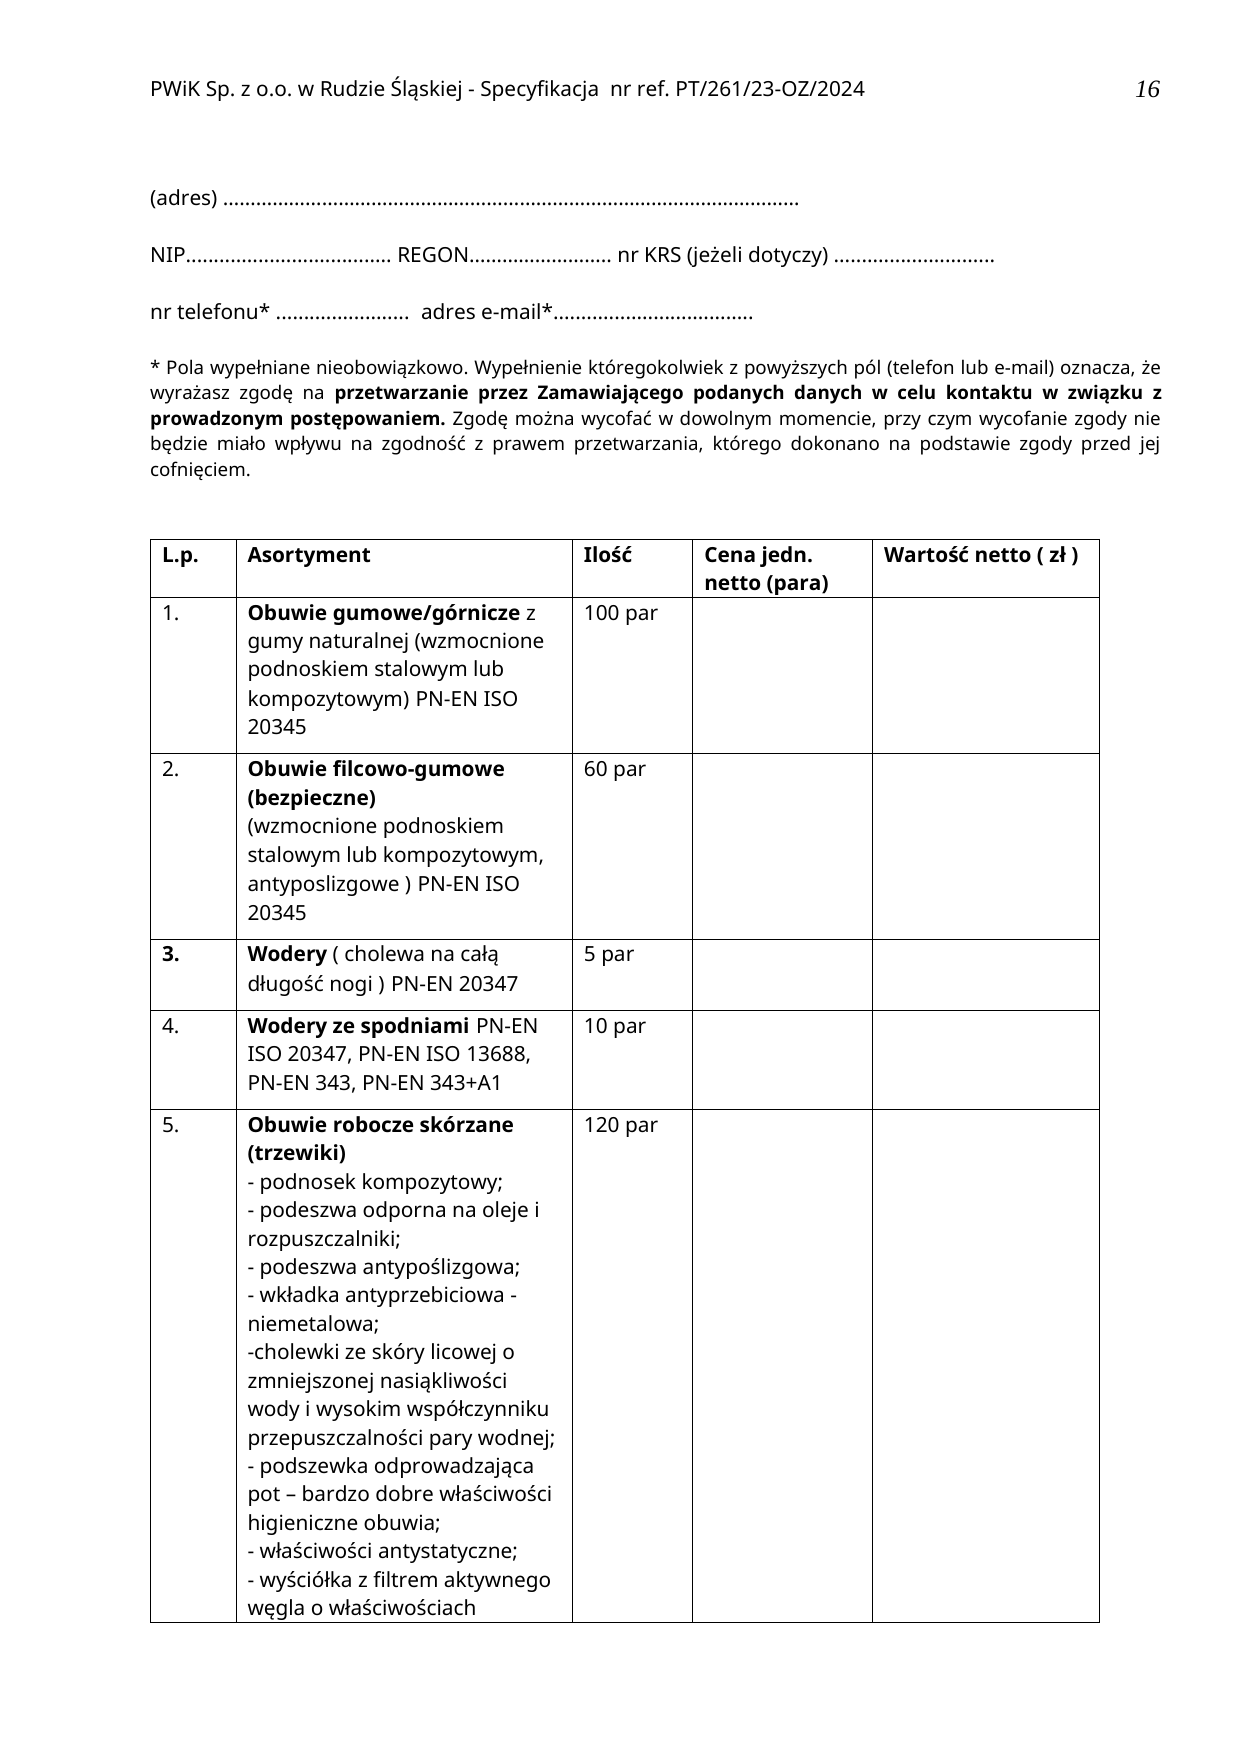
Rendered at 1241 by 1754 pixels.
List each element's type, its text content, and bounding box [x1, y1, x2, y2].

table_cell [693, 1110, 872, 1622]
table_cell [873, 940, 1099, 1010]
table_cell [873, 1011, 1099, 1109]
table_cell [693, 1011, 872, 1109]
table_cell 10 par [573, 1011, 692, 1109]
table_cell [151, 940, 236, 1010]
table_cell 120 par [573, 1110, 692, 1622]
table_cell [873, 598, 1099, 753]
table_cell 1. [151, 598, 236, 753]
table_cell 5 par [573, 940, 692, 1010]
table_cell [693, 598, 872, 753]
table_cell 5. [151, 1110, 236, 1622]
table_cell Wodery ze spodniami PN-EN ISO 20347, PN-EN ISO 13688, PN-EN 343, PN-EN 343+A1 [237, 1011, 572, 1109]
text (adres) …………………………………………………………………………………………… [150, 183, 1162, 212]
table_header Wartość netto ( zł ) [873, 540, 1099, 597]
table_cell 4. [151, 1011, 236, 1109]
table_header L.p. [151, 540, 236, 597]
table_cell [693, 940, 872, 1010]
table_cell [873, 1110, 1099, 1622]
table_header Ilość [573, 540, 692, 597]
table_cell Wodery ( cholewa na całą długość nogi ) PN-EN 20347 [237, 940, 572, 1010]
table_cell [693, 754, 872, 938]
table_cell 100 par [573, 598, 692, 753]
text * Pola wypełniane nieobowiązkowo. Wypełnienie któregokolwiek z powyższych pól (telefon lub e-mail) oznacza, że wyrażasz zgodę na przetwarzanie przez Zamawiającego podanych danych w celu kontaktu w związku z prowadzonym postępowaniem. Zgodę można wycofać w dowolnym momencie, przy czym wycofanie zgody nie będzie miało wpływu na zgodność z prawem przetwarzania, którego dokonano na podstawie zgody przed jej cofnięciem. [150, 354, 1162, 482]
table_cell 60 par [573, 754, 692, 938]
table_cell Obuwie gumowe/górnicze z gumy naturalnej (wzmocnione podnoskiem stalowym lub kompozytowym) PN-EN ISO 20345 [237, 598, 572, 753]
table_cell 2. [151, 754, 236, 938]
table_header Cena jedn. netto (para) [693, 540, 872, 597]
text nr telefonu* ........................ adres e-mail*.................................... [150, 297, 1162, 326]
text NIP..................................... REGON…………………….. nr KRS (jeżeli dotyczy) ............................. [150, 240, 1162, 269]
table_header Asortyment [237, 540, 572, 597]
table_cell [237, 1110, 572, 1622]
table_cell [873, 754, 1099, 938]
table_cell Obuwie filcowo-gumowe (bezpieczne) (wzmocnione podnoskiem stalowym lub kompozytowym, antyposlizgowe ) PN-EN ISO 20345 [237, 754, 572, 938]
